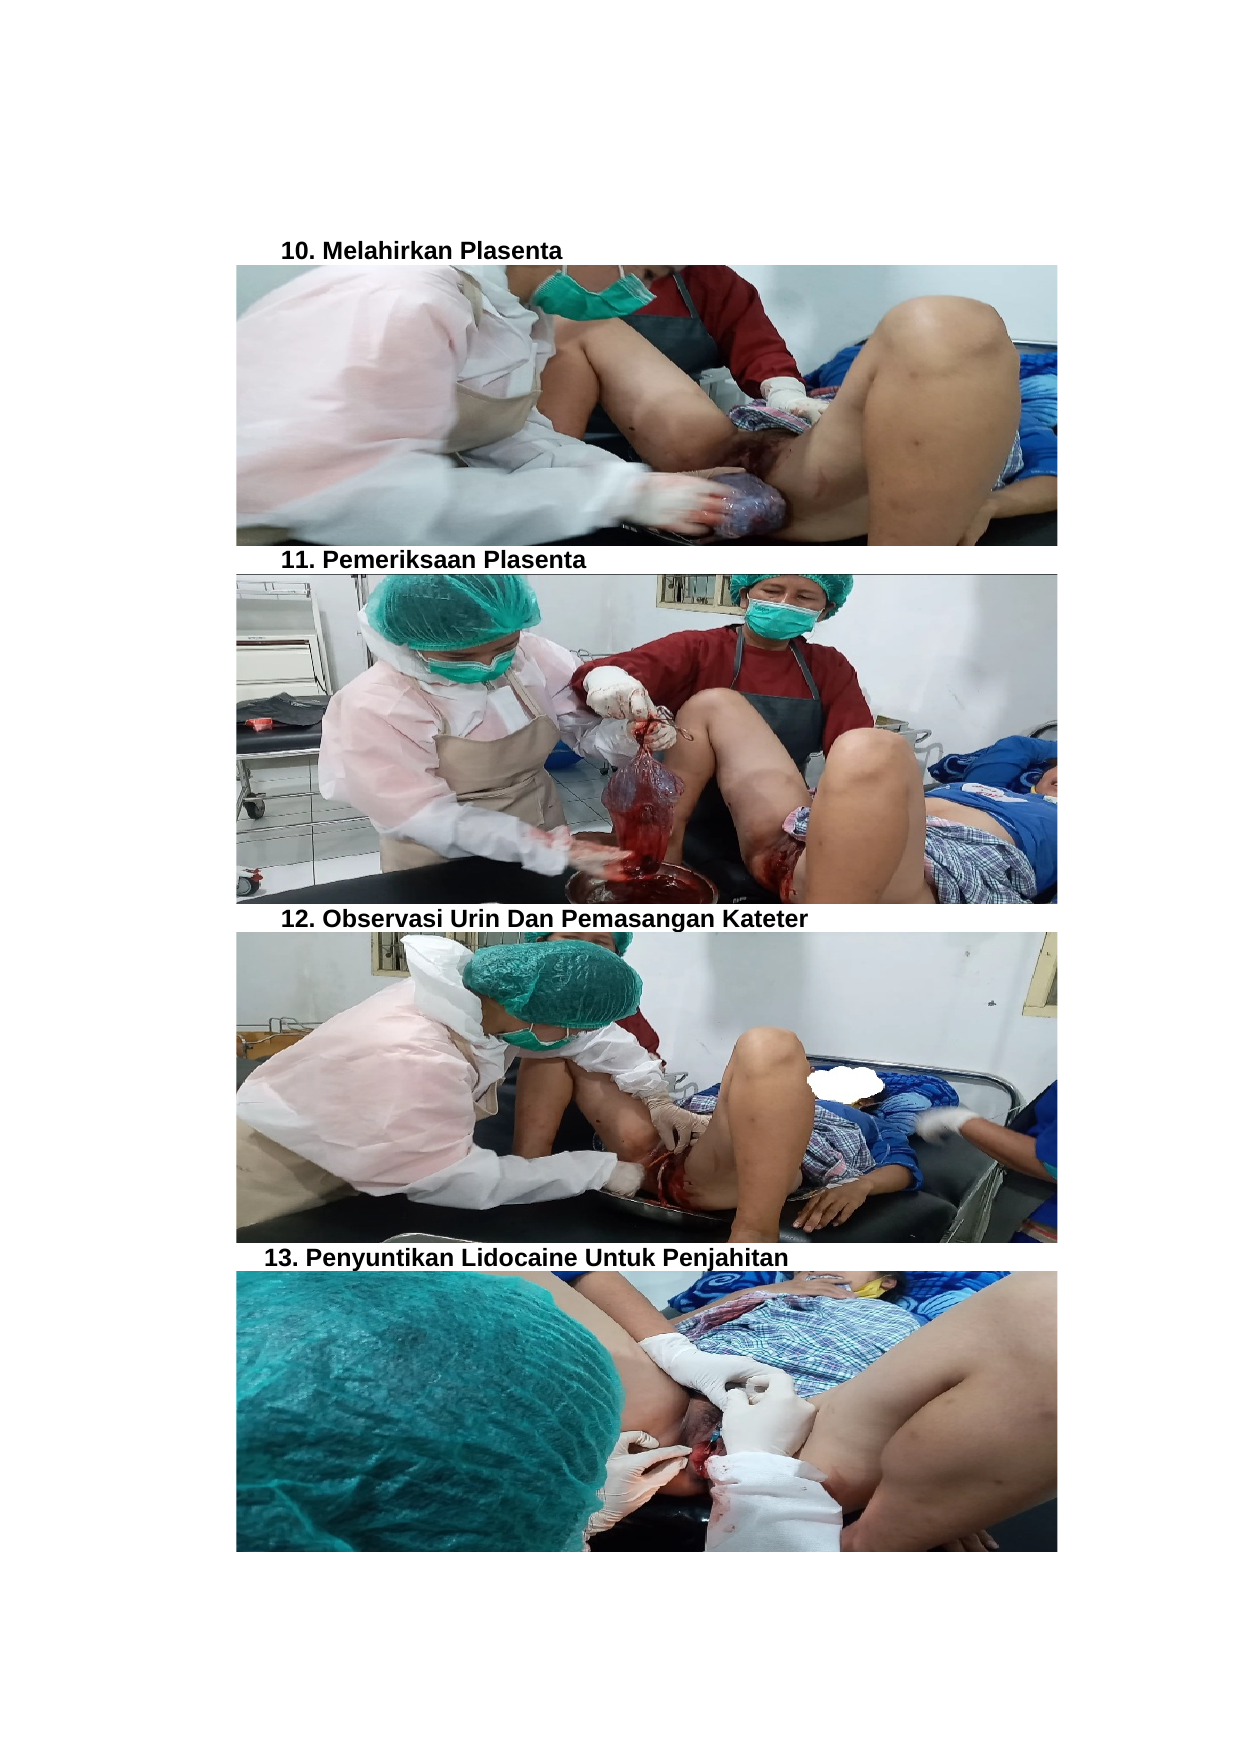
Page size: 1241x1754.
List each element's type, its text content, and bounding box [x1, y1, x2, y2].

text 11. Pemeriksaan Plasenta [281, 546, 1063, 574]
picture [236, 265, 1058, 546]
picture [236, 574, 1058, 904]
picture [236, 1271, 1058, 1552]
text 13. Penyuntikan Lidocaine Untuk Penjahitan [236, 1243, 1063, 1271]
picture [236, 932, 1058, 1243]
text 12. Observasi Urin Dan Pemasangan Kateter [281, 904, 1063, 933]
text 10. Melahirkan Plasenta [281, 236, 1063, 265]
